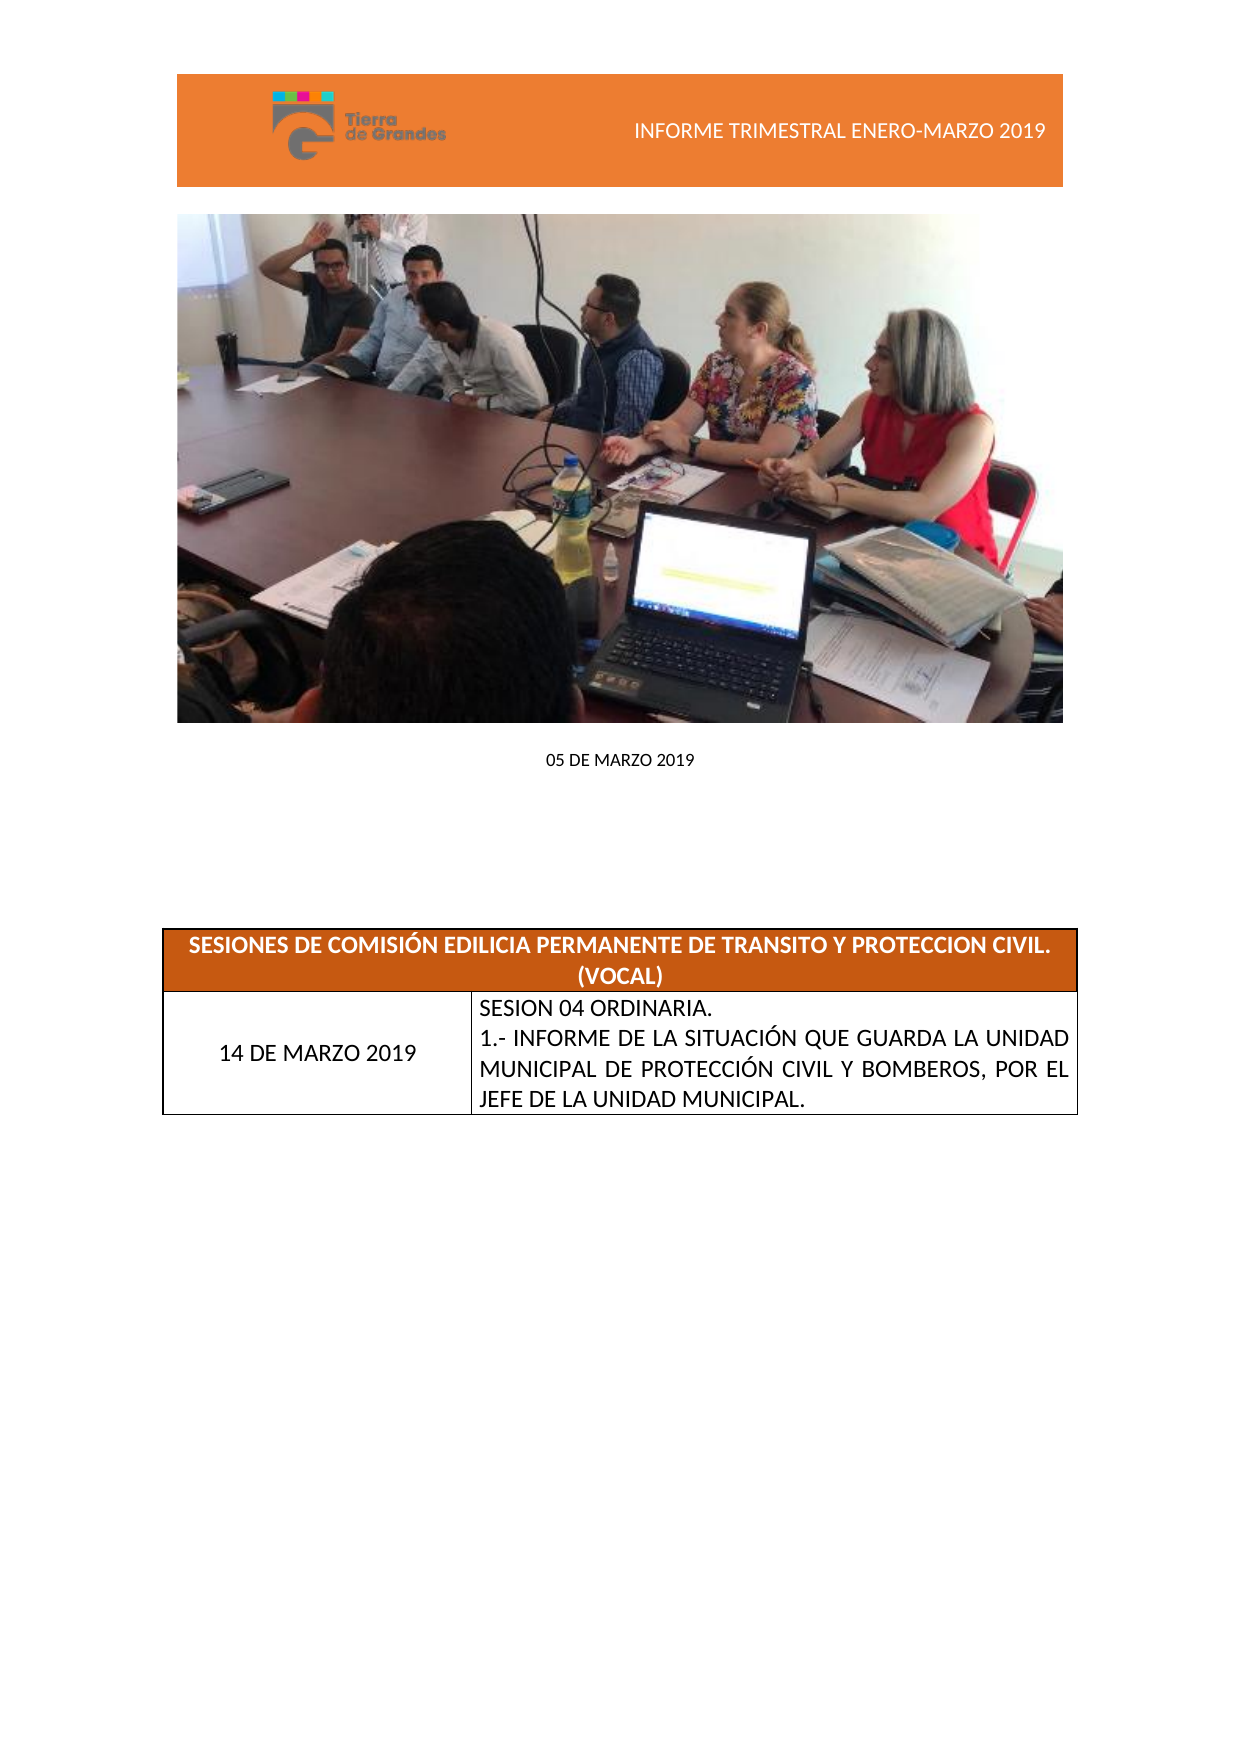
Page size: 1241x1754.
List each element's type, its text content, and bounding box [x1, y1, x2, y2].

picture [177, 214, 1063, 723]
picture [267, 85, 456, 175]
table_cell 14 DE MARZO 2019 [164, 992, 471, 1114]
text 05 DE MARZO 2019 [177, 748, 1063, 771]
table_cell SESION 04 ORDINARIA. 1.- INFORME DE LA SITUACIÓN QUE GUARDA LA UNIDAD MUNICIPAL DE PROTECCIÓN CIVIL Y BOMBEROS, POR EL JEFE DE LA UNIDAD MUNICIPAL. [472, 992, 1077, 1114]
table_header SESIONES DE COMISIÓN EDILICIA PERMANENTE DE TRANSITO Y PROTECCION CIVIL. (VOCAL) [164, 930, 1076, 991]
